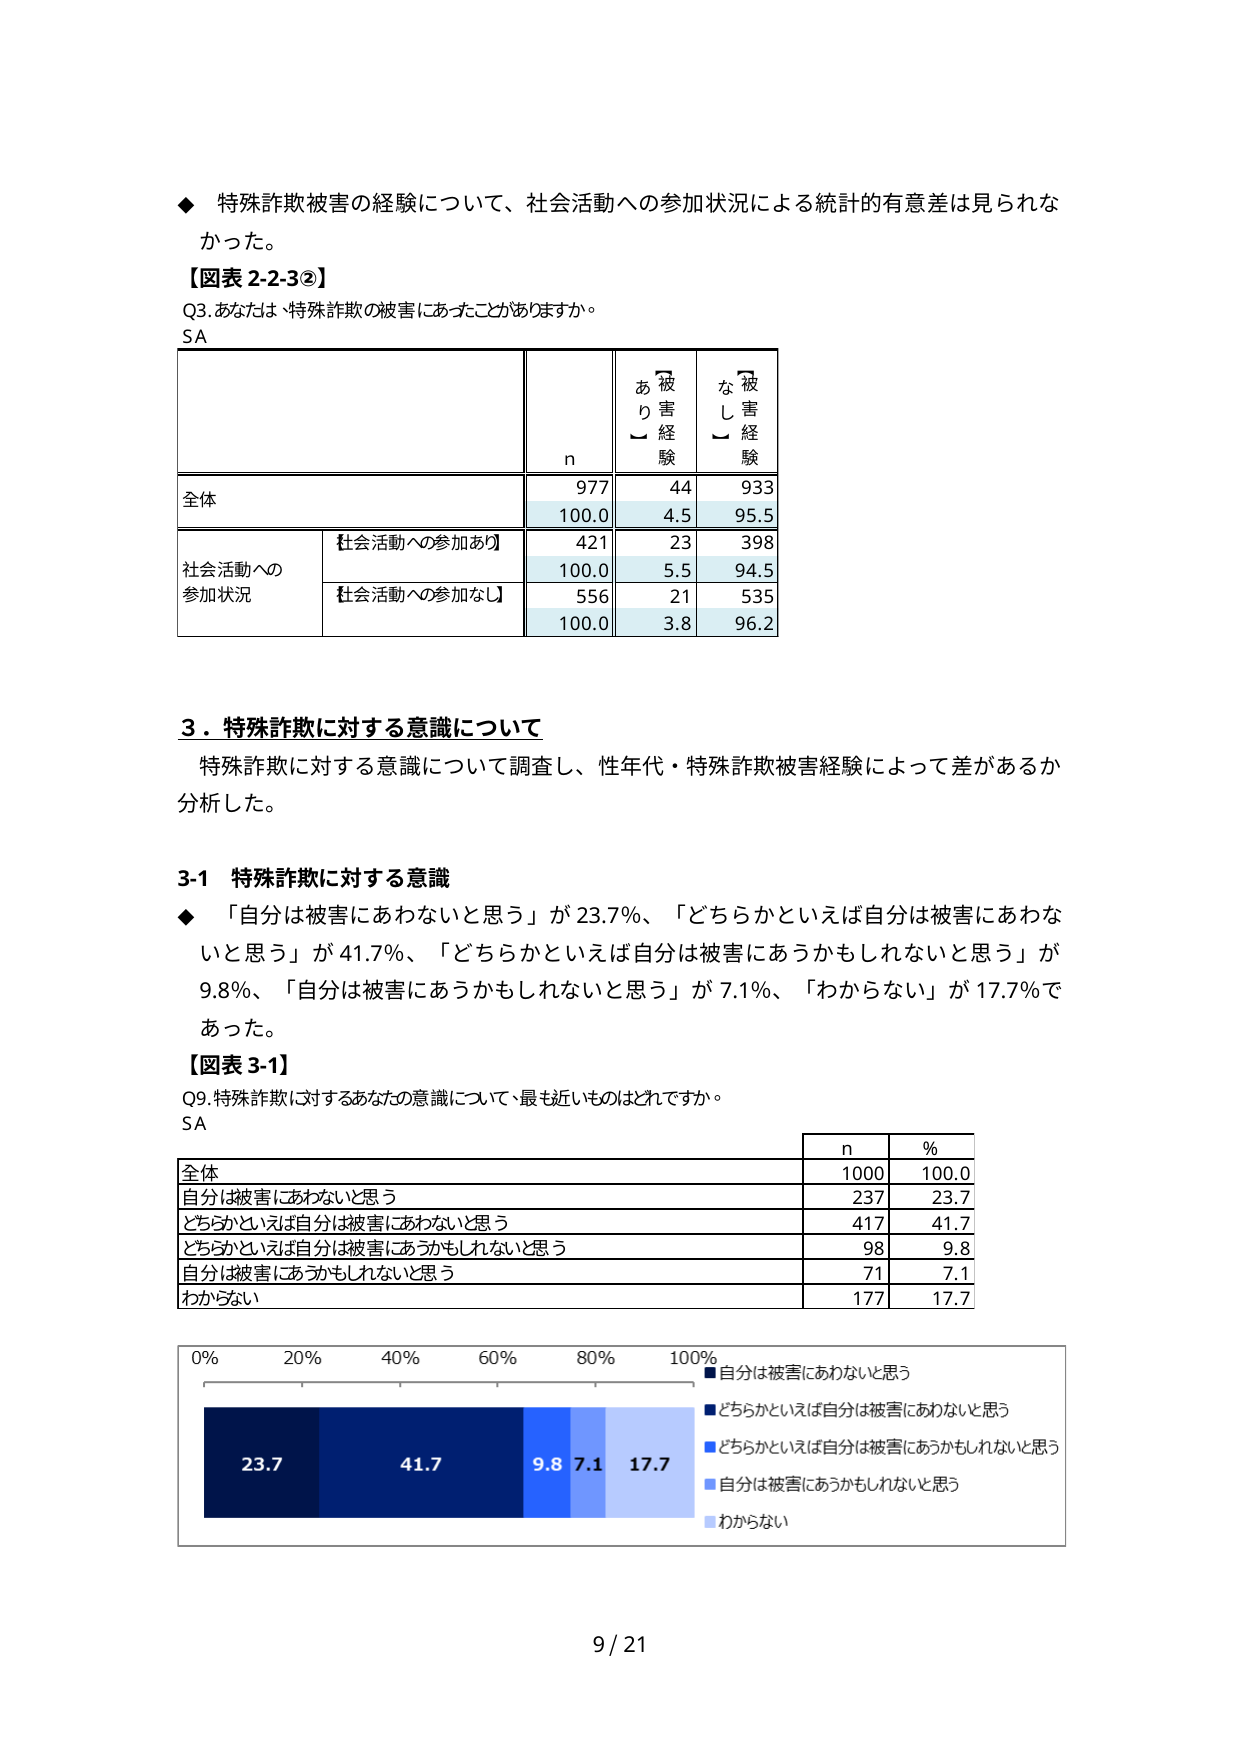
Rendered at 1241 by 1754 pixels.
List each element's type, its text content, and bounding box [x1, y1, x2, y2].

text ◆ 特殊詐欺被害の経験について、社会活動への参加状況による統計的有意差は見られなかった。 [177, 183, 1063, 258]
text 3-1 特殊詐欺に対する意識 [177, 858, 1063, 896]
picture [177, 1345, 1067, 1547]
text 特殊詐欺に対する意識について調査し、性年代・特殊詐欺被害経験によって差があるか分析した。 [177, 746, 1063, 821]
text ◆ 「自分は被害にあわないと思う」が23.7％、「どちらかといえば自分は被害にあわないと思う」が41.7％、「どちらかといえば自分は被害にあうかもしれないと思う」が9.8％、「自分は被害にあうかもしれないと思う」が7.1％、「わからない」が17.7％であった。 [177, 896, 1063, 1046]
text ３．特殊詐欺に対する意識について [177, 708, 1063, 746]
text 【図表3-1】 [177, 1046, 1063, 1083]
text 【図表2-2-3②】 [177, 258, 1063, 296]
